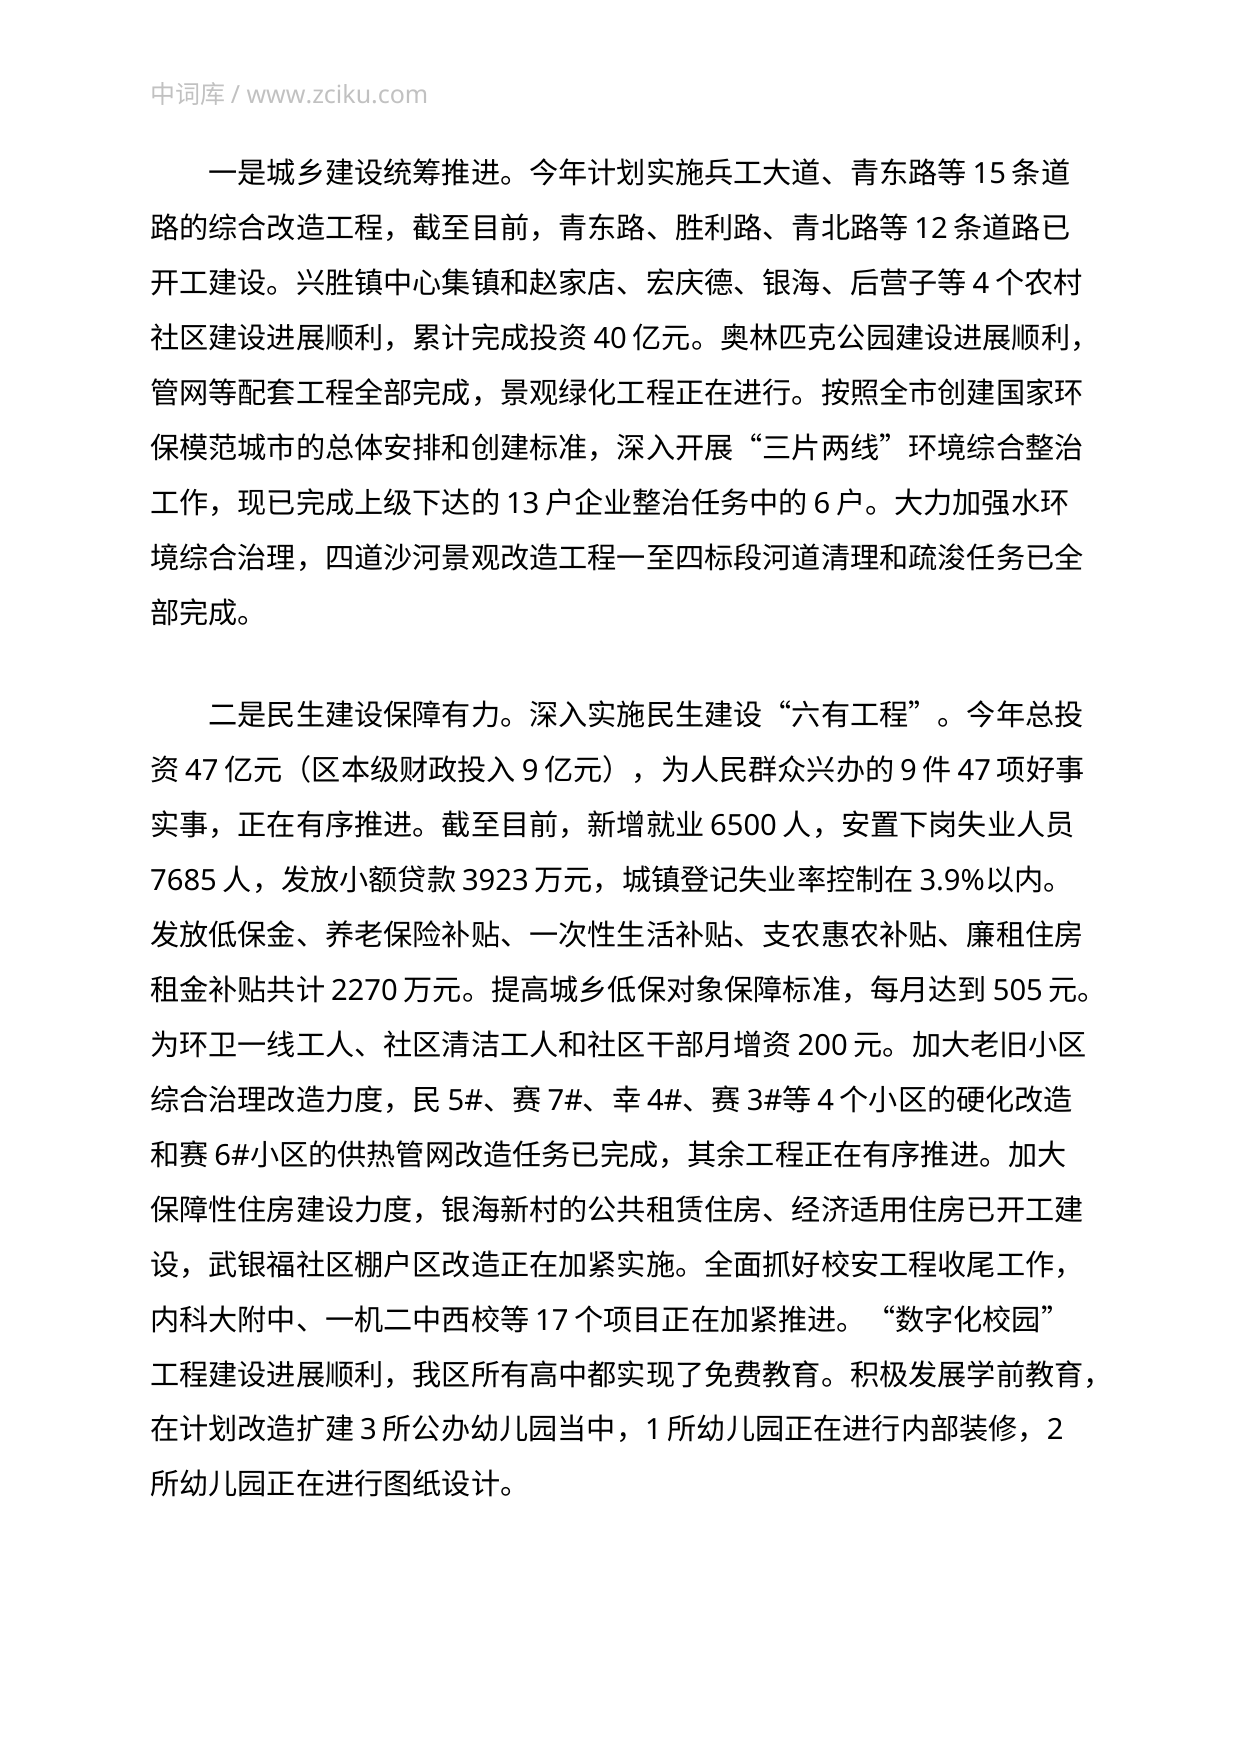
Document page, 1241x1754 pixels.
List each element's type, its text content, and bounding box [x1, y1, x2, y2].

text 一是城乡建设统筹推进。今年计划实施兵工大道、青东路等15条道路的综合改造工程，截至目前，青东路、胜利路、青北路等12条道路已开工建设。兴胜镇中心集镇和赵家店、宏庆德、银海、后营子等4个农村社区建设进展顺利，累计完成投资40亿元。奥林匹克公园建设进展顺利，管网等配套工程全部完成，景观绿化工程正在进行。按照全市创建国家环保模范城市的总体安排和创建标准，深入开展“三片两线”环境综合整治工作，现已完成上级下达的13户企业整治任务中的6户。大力加强水环境综合治理，四道沙河景观改造工程一至四标段河道清理和疏浚任务已全部完成。 [150, 150, 1090, 632]
text 二是民生建设保障有力。深入实施民生建设“六有工程”。今年总投资47亿元（区本级财政投入9亿元），为人民群众兴办的9件47项好事实事，正在有序推进。截至目前，新增就业6500人，安置下岗失业人员7685人，发放小额贷款3923万元，城镇登记失业率控制在3.9%以内。发放低保金、养老保险补贴、一次性生活补贴、支农惠农补贴、廉租住房租金补贴共计2270万元。提高城乡低保对象保障标准，每月达到505元。为环卫一线工人、社区清洁工人和社区干部月增资200元。加大老旧小区综合治理改造力度，民5#、赛7#、幸4#、赛3#等4个小区的硬化改造和赛6#小区的供热管网改造任务已完成，其余工程正在有序推进。加大保障性住房建设力度，银海新村的公共租赁住房、经济适用住房已开工建设，武银福社区棚户区改造正在加紧实施。全面抓好校安工程收尾工作，内科大附中、一机二中西校等17个项目正在加紧推进。“数字化校园”工程建设进展顺利，我区所有高中都实现了免费教育。积极发展学前教育，在计划改造扩建3所公办幼儿园当中，1所幼儿园正在进行内部装修，2所幼儿园正在进行图纸设计。 [150, 691, 1090, 1503]
